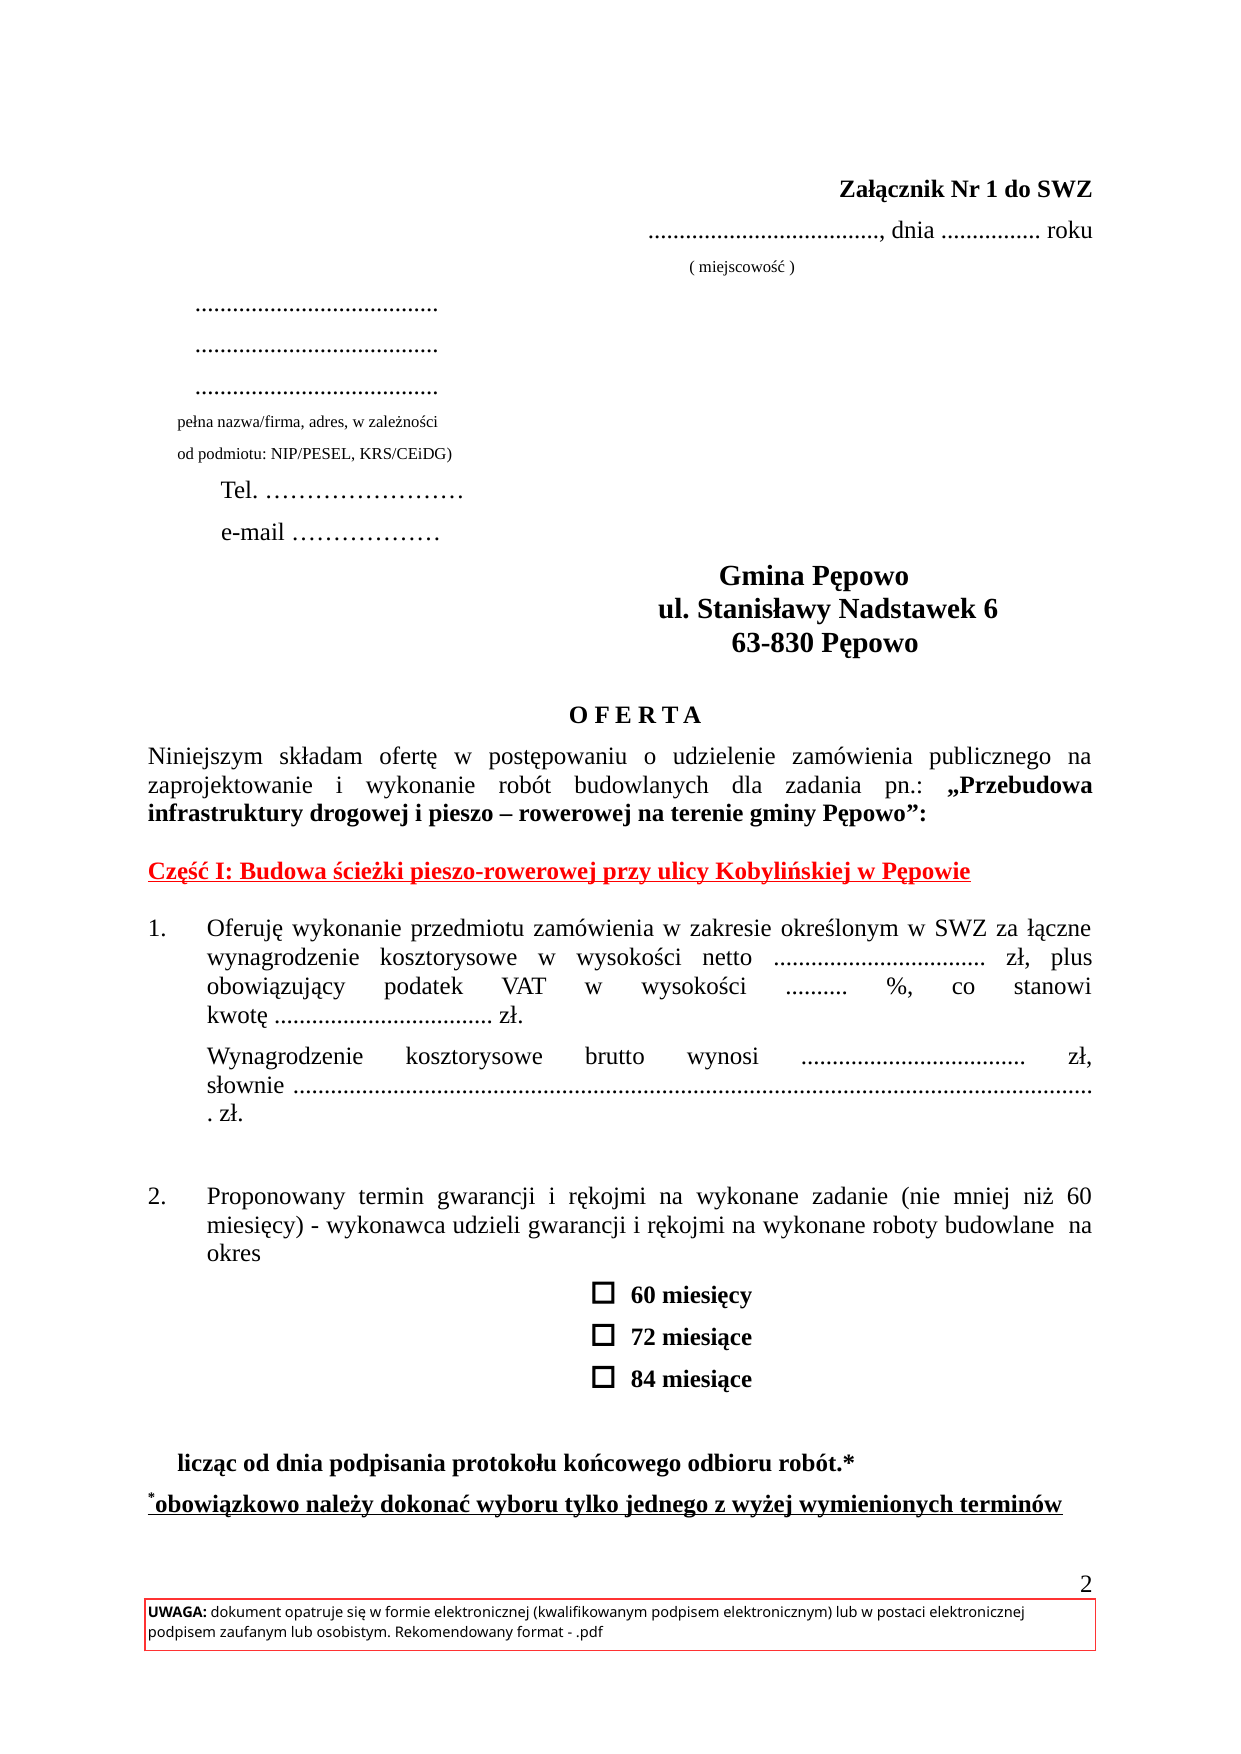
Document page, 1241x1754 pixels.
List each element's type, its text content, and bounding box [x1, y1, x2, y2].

text 63-830 Pępowo [148, 625, 1087, 658]
text Gmina Pępowo [148, 558, 1093, 591]
text ....................................... [148, 329, 1093, 358]
text e-mail ……………… [177, 517, 1093, 545]
text O F E R T A [177, 700, 1093, 728]
text ....................................., dnia ................ roku [177, 215, 1093, 244]
text 2. Proponowany termin gwarancji i rękojmi na wykonane zadanie (nie mniej niż 60 miesięcy) - wykonawca udzieli gwarancji i rękojmi na wykonane roboty budowlane na okres [148, 1181, 1093, 1267]
text licząc od dnia podpisania protokołu końcowego odbioru robót.* [177, 1448, 1093, 1476]
text Załącznik Nr 1 do SWZ [177, 174, 1093, 203]
text ( miejscowość ) [635, 257, 1093, 276]
text ....................................... [148, 288, 1093, 317]
text 72 miesiące [177, 1322, 1093, 1352]
text *obowiązkowo należy dokonać wyboru tylko jednego z wyżej wymienionych terminów [148, 1489, 1093, 1518]
text od podmiotu: NIP/PESEL, KRS/CEiDG) [177, 444, 1093, 463]
text Wynagrodzenie kosztorysowe brutto wynosi .................................... zł, słownie ................................................................................................................................. zł. [207, 1041, 1093, 1127]
text 60 miesięcy [177, 1280, 1093, 1309]
text 84 miesiące [177, 1364, 1093, 1394]
text pełna nazwa/firma, adres, w zależności [177, 412, 1093, 431]
text Tel. …………………… [177, 475, 1093, 504]
text Niniejszym składam ofertę w postępowaniu o udzielenie zamówienia publicznego na zaprojektowanie i wykonanie robót budowlanych dla zadania pn.: „Przebudowa infrastruktury drogowej i pieszo – rowerowej na terenie gminy Pępowo”: [148, 741, 1093, 827]
text ul. Stanisławy Nadstawek 6 [148, 591, 1093, 625]
text 1. Oferuję wykonanie przedmiotu zamówienia w zakresie określonym w SWZ za łączne wynagrodzenie kosztorysowe w wysokości netto .................................. zł, plus obowiązujący podatek VAT w wysokości .......... %, co stanowi kwotę ................................... zł. [148, 913, 1093, 1028]
text Część I: Budowa ścieżki pieszo-rowerowej przy ulicy Kobylińskiej w Pępowie [148, 856, 1093, 885]
text ....................................... [148, 371, 1093, 399]
